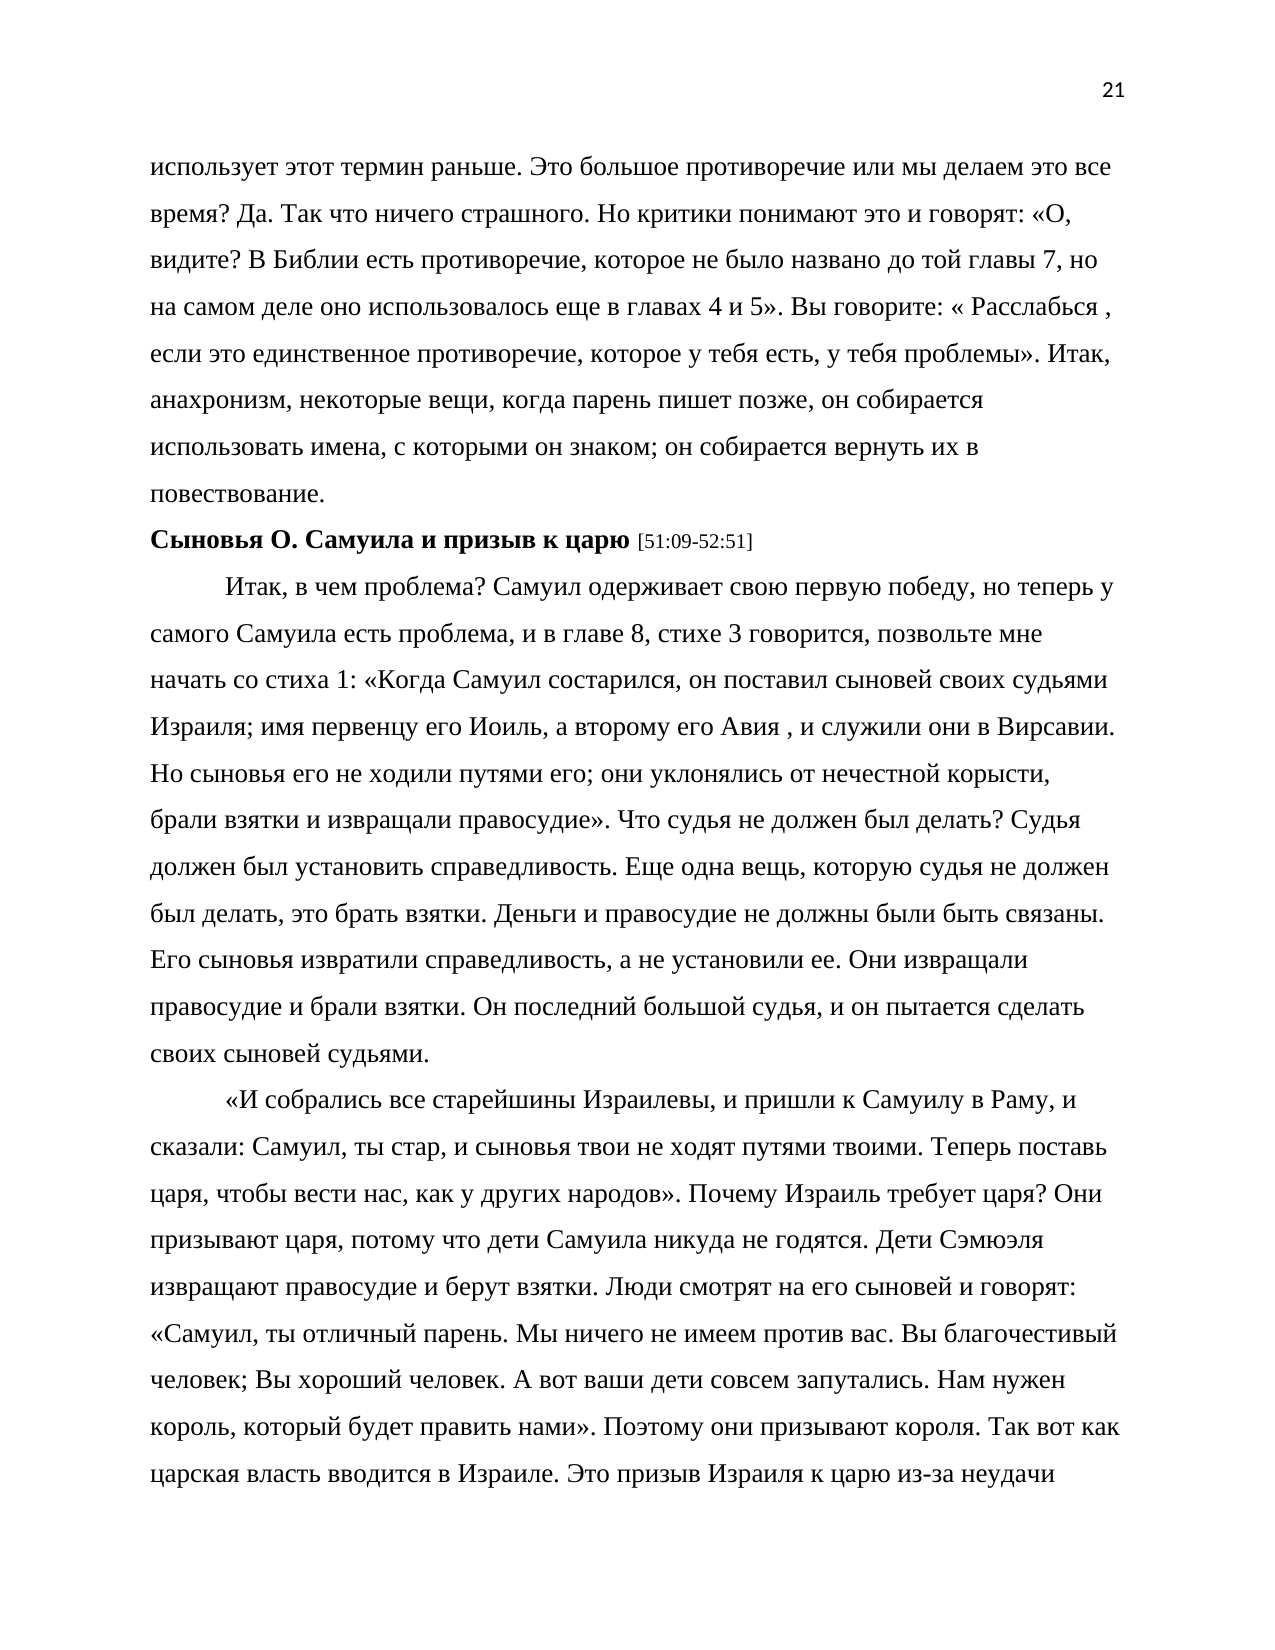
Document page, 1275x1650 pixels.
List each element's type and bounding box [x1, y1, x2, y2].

text [150, 150, 1125, 554]
text [150, 570, 1125, 1488]
